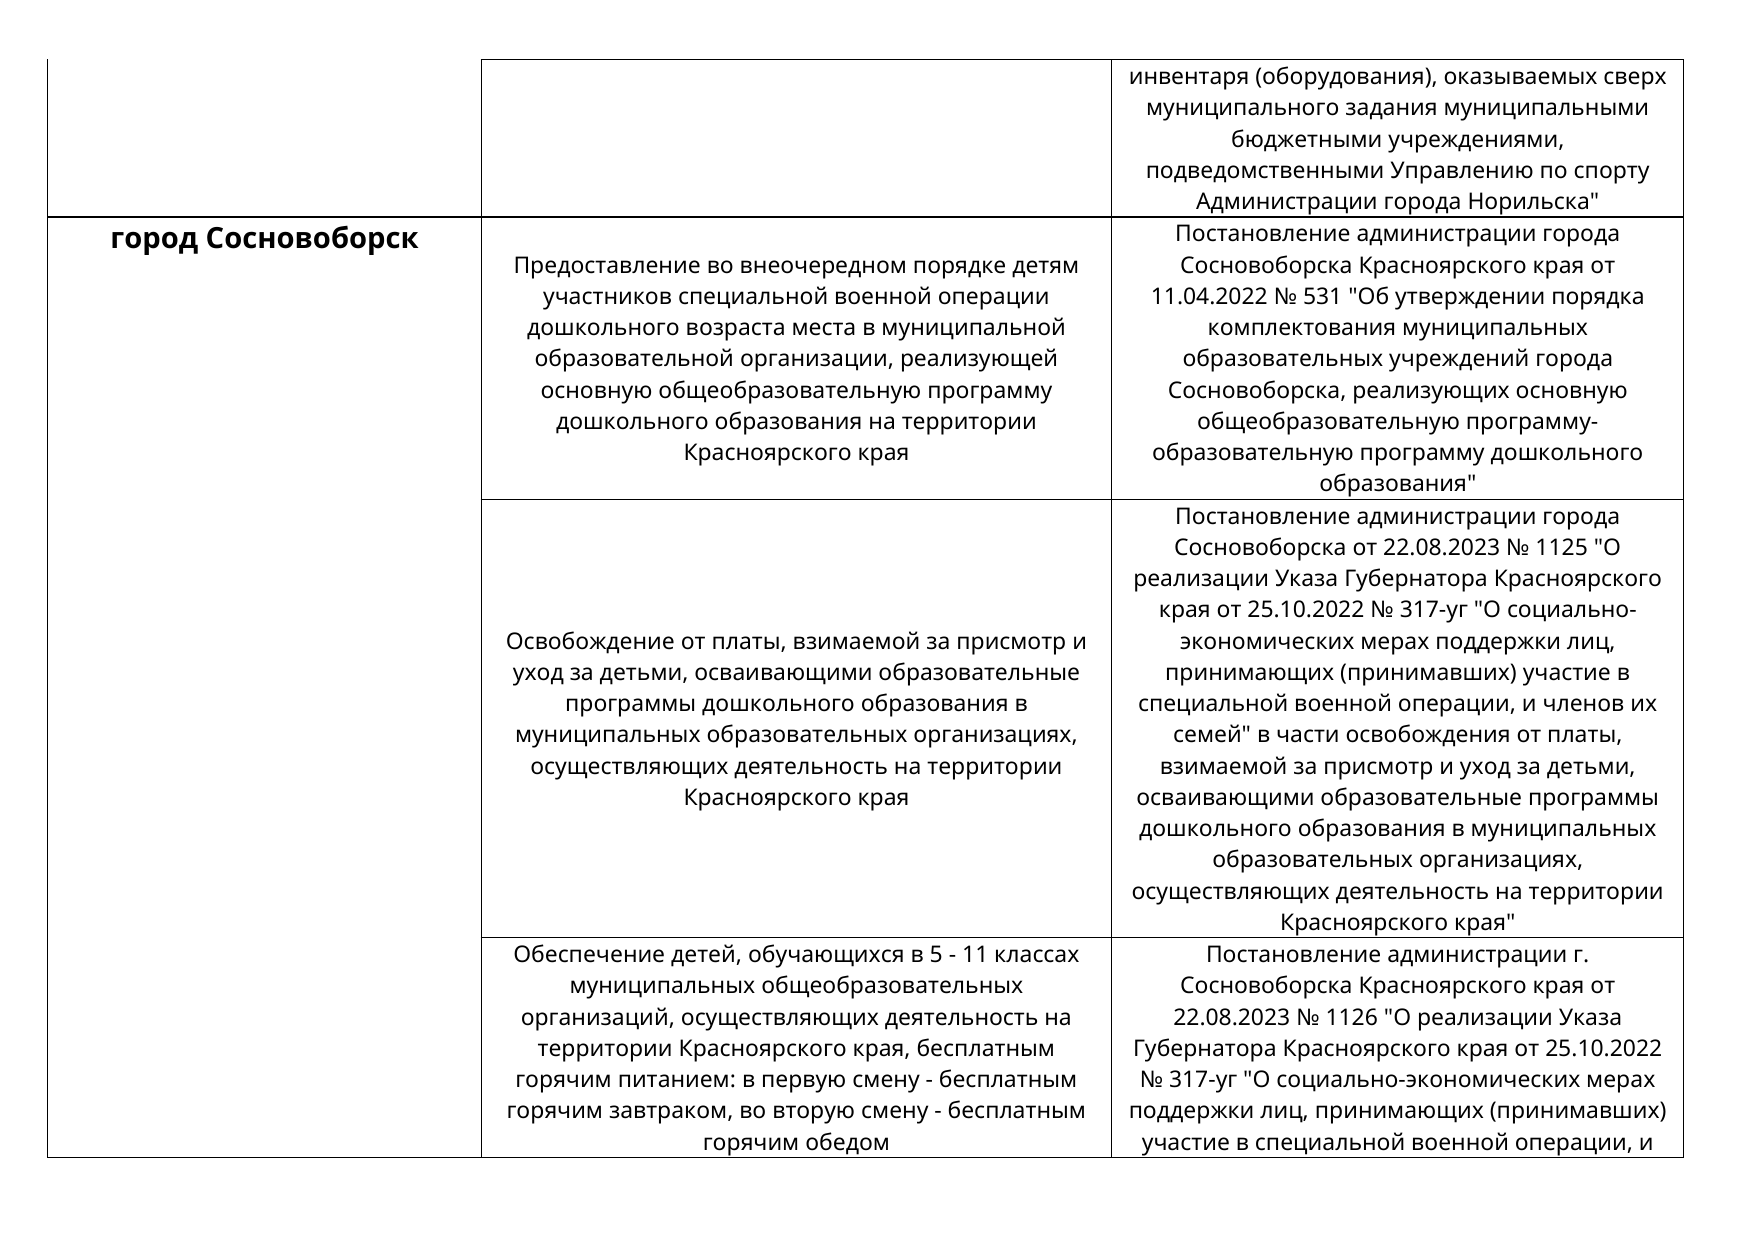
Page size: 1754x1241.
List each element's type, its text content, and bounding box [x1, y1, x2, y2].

table_cell город Сосновоборск [48, 218, 481, 1157]
table_cell [48, 59, 481, 216]
table_cell Предоставление во внеочередном порядке детям участников специальной военной операции дошкольного возраста места в муниципальной образовательной организации, реализующей основную общеобразовательную программу дошкольного образования на территории Красноярского края [482, 218, 1111, 499]
table_cell Постановление администрации города Сосновоборска Красноярского края от 11.04.2022 № 531 "Об утверждении порядка комплектования муниципальных образовательных учреждений города Сосновоборска, реализующих основную общеобразовательную программу-образовательную программу дошкольного образования" [1112, 218, 1683, 499]
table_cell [482, 60, 1111, 216]
table_cell Освобождение от платы, взимаемой за присмотр и уход за детьми, осваивающими образовательные программы дошкольного образования в муниципальных образовательных организациях, осуществляющих деятельность на территории Красноярского края [482, 500, 1111, 937]
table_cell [1112, 60, 1683, 216]
table_cell Постановление администрации города Сосновоборска от 22.08.2023 № 1125 "О реализации Указа Губернатора Красноярского края от 25.10.2022 № 317-уг "О социально-экономических мерах поддержки лиц, принимающих (принимавших) участие в специальной военной операции, и членов их семей" в части освобождения от платы, взимаемой за присмотр и уход за детьми, осваивающими образовательные программы дошкольного образования в муниципальных образовательных организациях, осуществляющих деятельность на территории Красноярского края" [1112, 500, 1683, 937]
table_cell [1112, 938, 1683, 1157]
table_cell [482, 938, 1111, 1157]
